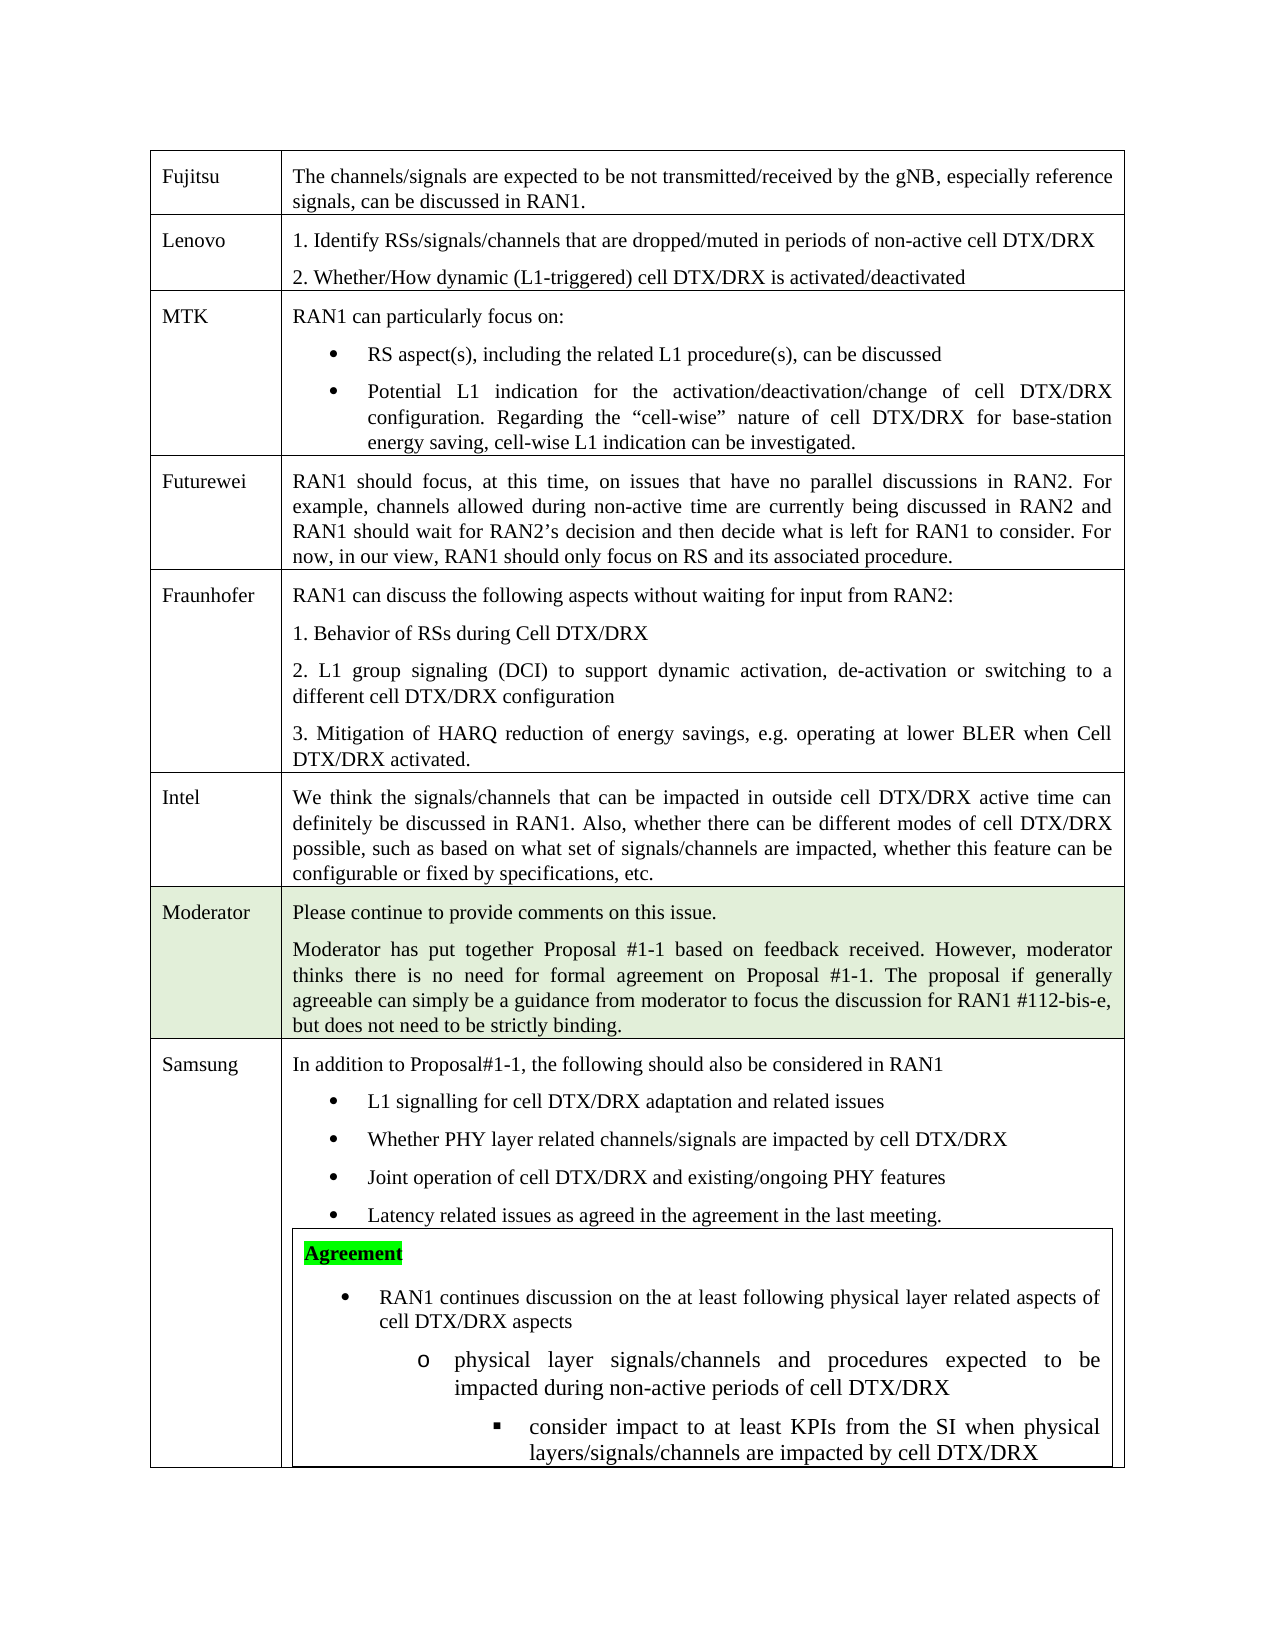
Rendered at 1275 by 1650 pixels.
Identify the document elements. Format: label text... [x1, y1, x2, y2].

table_cell We think the signals/channels that can be impacted in outside cell DTX/DRX active time can definitely be discussed in RAN1. Also, whether there can be different modes of cell DTX/DRX possible, such as based on what set of signals/channels are impacted, whether this feature can be configurable or fixed by specifications, etc. [282, 773, 1124, 886]
table_cell The channels/signals are expected to be not transmitted/received by the gNB, especially reference signals, can be discussed in RAN1. [282, 151, 1124, 214]
table_cell RAN1 can discuss the following aspects without waiting for input from RAN2: 1. Behavior of RSs during Cell DTX/DRX 2. L1 group signaling (DCI) to support dynamic activation, de-activation or switching to a different cell DTX/DRX configuration 3. Mitigation of HARQ reduction of energy savings, e.g. operating at lower BLER when Cell DTX/DRX activated. [282, 570, 1124, 772]
table_cell Intel [151, 773, 281, 886]
table_cell Lenovo [151, 215, 281, 290]
table_cell Please continue to provide comments on this issue. Moderator has put together Proposal #1-1 based on feedback received. However, moderator thinks there is no need for formal agreement on Proposal #1-1. The proposal if generally agreeable can simply be a guidance from moderator to focus the discussion for RAN1 #112-bis-e, but does not need to be strictly binding. [282, 887, 1124, 1038]
table_cell RAN1 can particularly focus on: RS aspect(s), including the related L1 procedure(s), can be discussed Potential L1 indication for the activation/deactivation/change of cell DTX/DRX configuration. Regarding the “cell-wise” nature of cell DTX/DRX for base-station energy saving, cell-wise L1 indication can be investigated. [282, 291, 1124, 455]
table_cell MTK [151, 291, 281, 455]
table_cell 1. Identify RSs/signals/channels that are dropped/muted in periods of non-active cell DTX/DRX 2. Whether/How dynamic (L1-triggered) cell DTX/DRX is activated/deactivated [282, 215, 1124, 290]
table_cell Moderator [151, 887, 281, 1038]
table_cell Samsung [151, 1039, 281, 1467]
table_cell Fraunhofer [151, 570, 281, 772]
table_cell Futurewei [151, 456, 281, 569]
table_cell Fujitsu [151, 151, 281, 214]
table_cell RAN1 should focus, at this time, on issues that have no parallel discussions in RAN2. For example, channels allowed during non-active time are currently being discussed in RAN2 and RAN1 should wait for RAN2’s decision and then decide what is left for RAN1 to consider. For now, in our view, RAN1 should only focus on RS and its associated procedure. [282, 456, 1124, 569]
